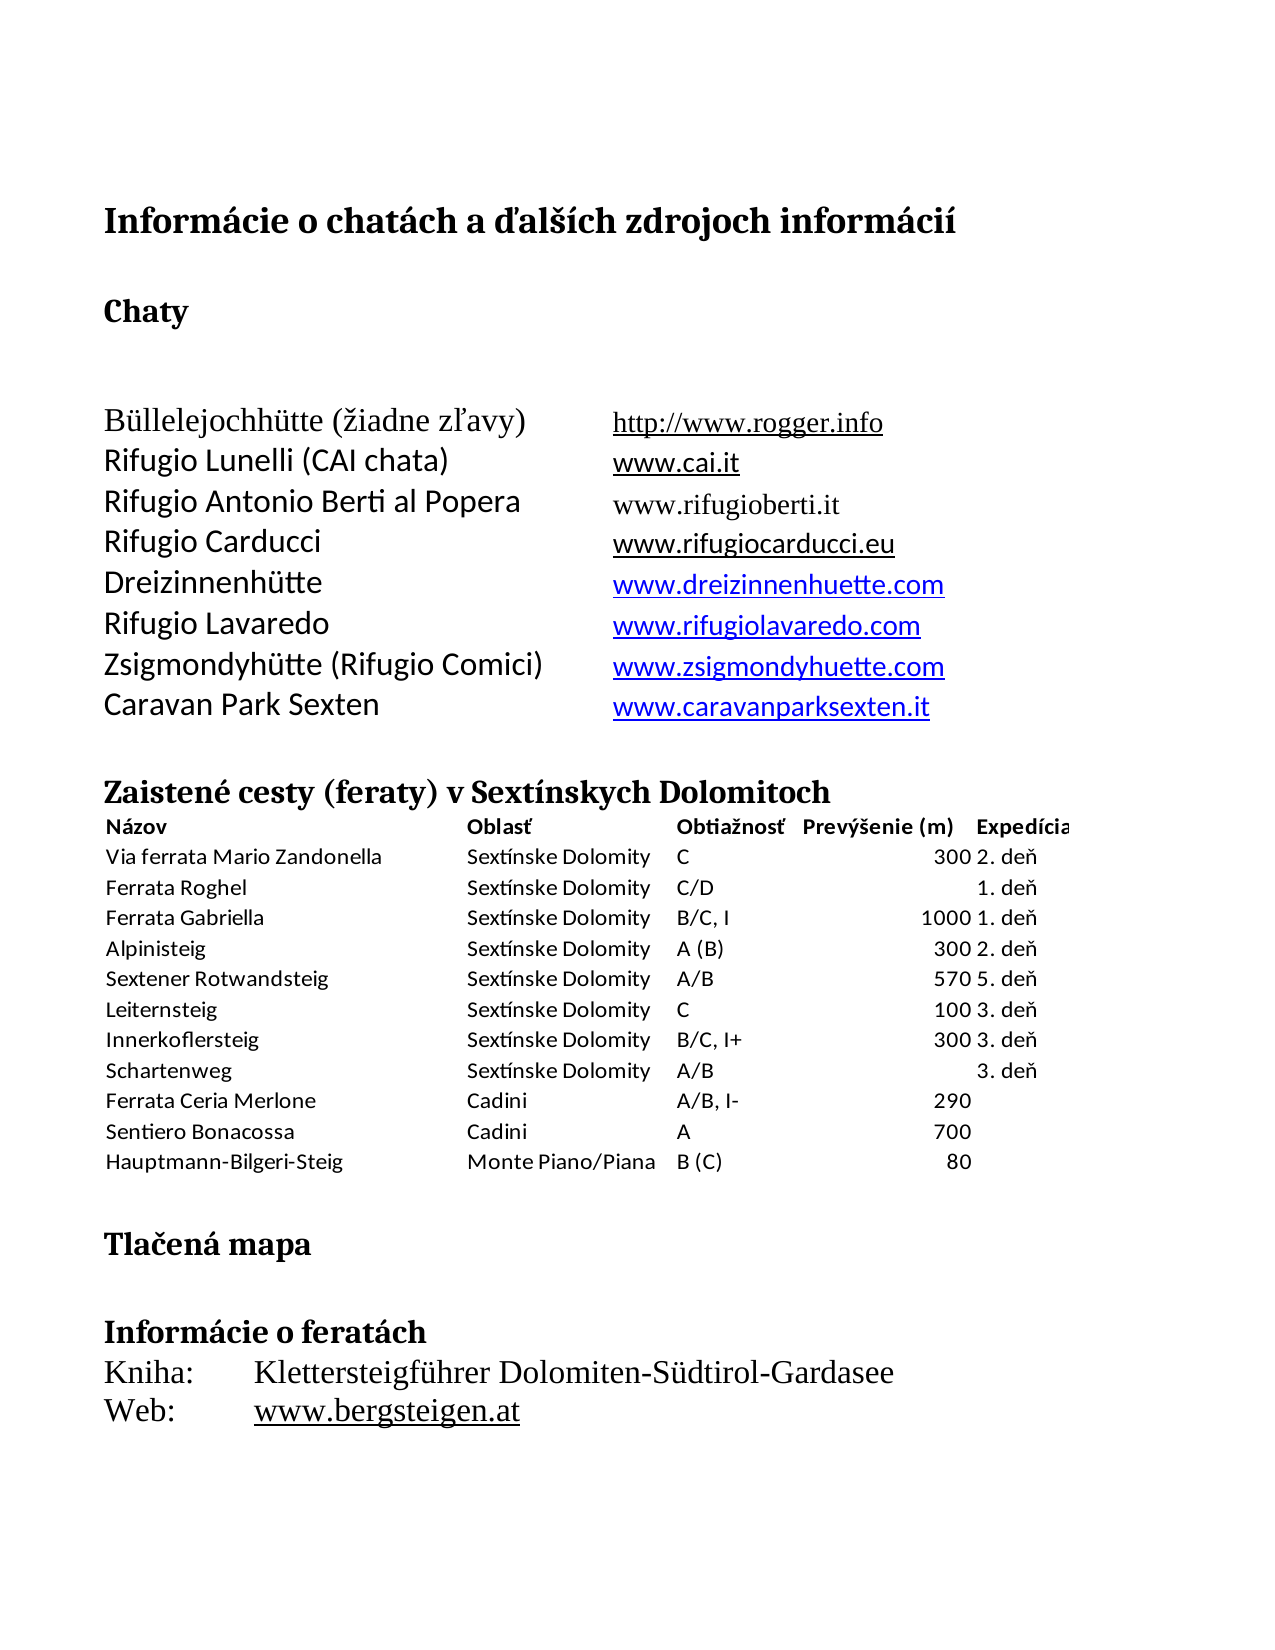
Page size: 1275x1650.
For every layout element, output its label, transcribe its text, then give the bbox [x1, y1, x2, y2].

table_cell Rifugio Lunelli (CAI chata) [0, 439, 605, 479]
table_cell www.rifugiolavaredo.com [605, 602, 1275, 642]
table_cell www.zsigmondyhuette.com [605, 643, 1275, 683]
table_cell Caravan Park Sexten [0, 683, 605, 724]
text Web: www.bergsteigen.at [103, 1390, 1181, 1429]
table_cell www.cai.it [605, 439, 1275, 479]
text Kniha: Klettersteigführer Dolomiten-Südtirol-Gardasee [103, 1352, 1181, 1390]
subtitle Informácie o feratách [103, 1314, 1181, 1352]
subtitle Chaty [103, 293, 1181, 331]
subtitle Informácie o chatách a ďalších zdrojoch informácií [103, 200, 1181, 243]
table_cell Rifugio Lavaredo [0, 602, 605, 642]
table_header http://www.rogger.info [605, 360, 1275, 439]
table_cell Rifugio Antonio Berti al Popera [0, 480, 605, 520]
table_cell Rifugio Carducci [0, 520, 605, 561]
table_cell www.rifugiocarducci.eu [605, 520, 1275, 561]
table_cell Dreizinnenhütte [0, 561, 605, 602]
table_cell www.caravanparksexten.it [605, 683, 1275, 724]
table_cell www.dreizinnenhuette.com [605, 561, 1275, 602]
subtitle Zaistené cesty (feraty) v Sextínskych Dolomitoch [103, 773, 1181, 812]
table_header Büllelejochhütte (žiadne zľavy) [0, 360, 605, 439]
table_cell Zsigmondyhütte (Rifugio Comici) [0, 643, 605, 683]
table_cell www.rifugioberti.it [605, 480, 1275, 520]
subtitle Tlačená mapa [103, 1226, 1181, 1264]
